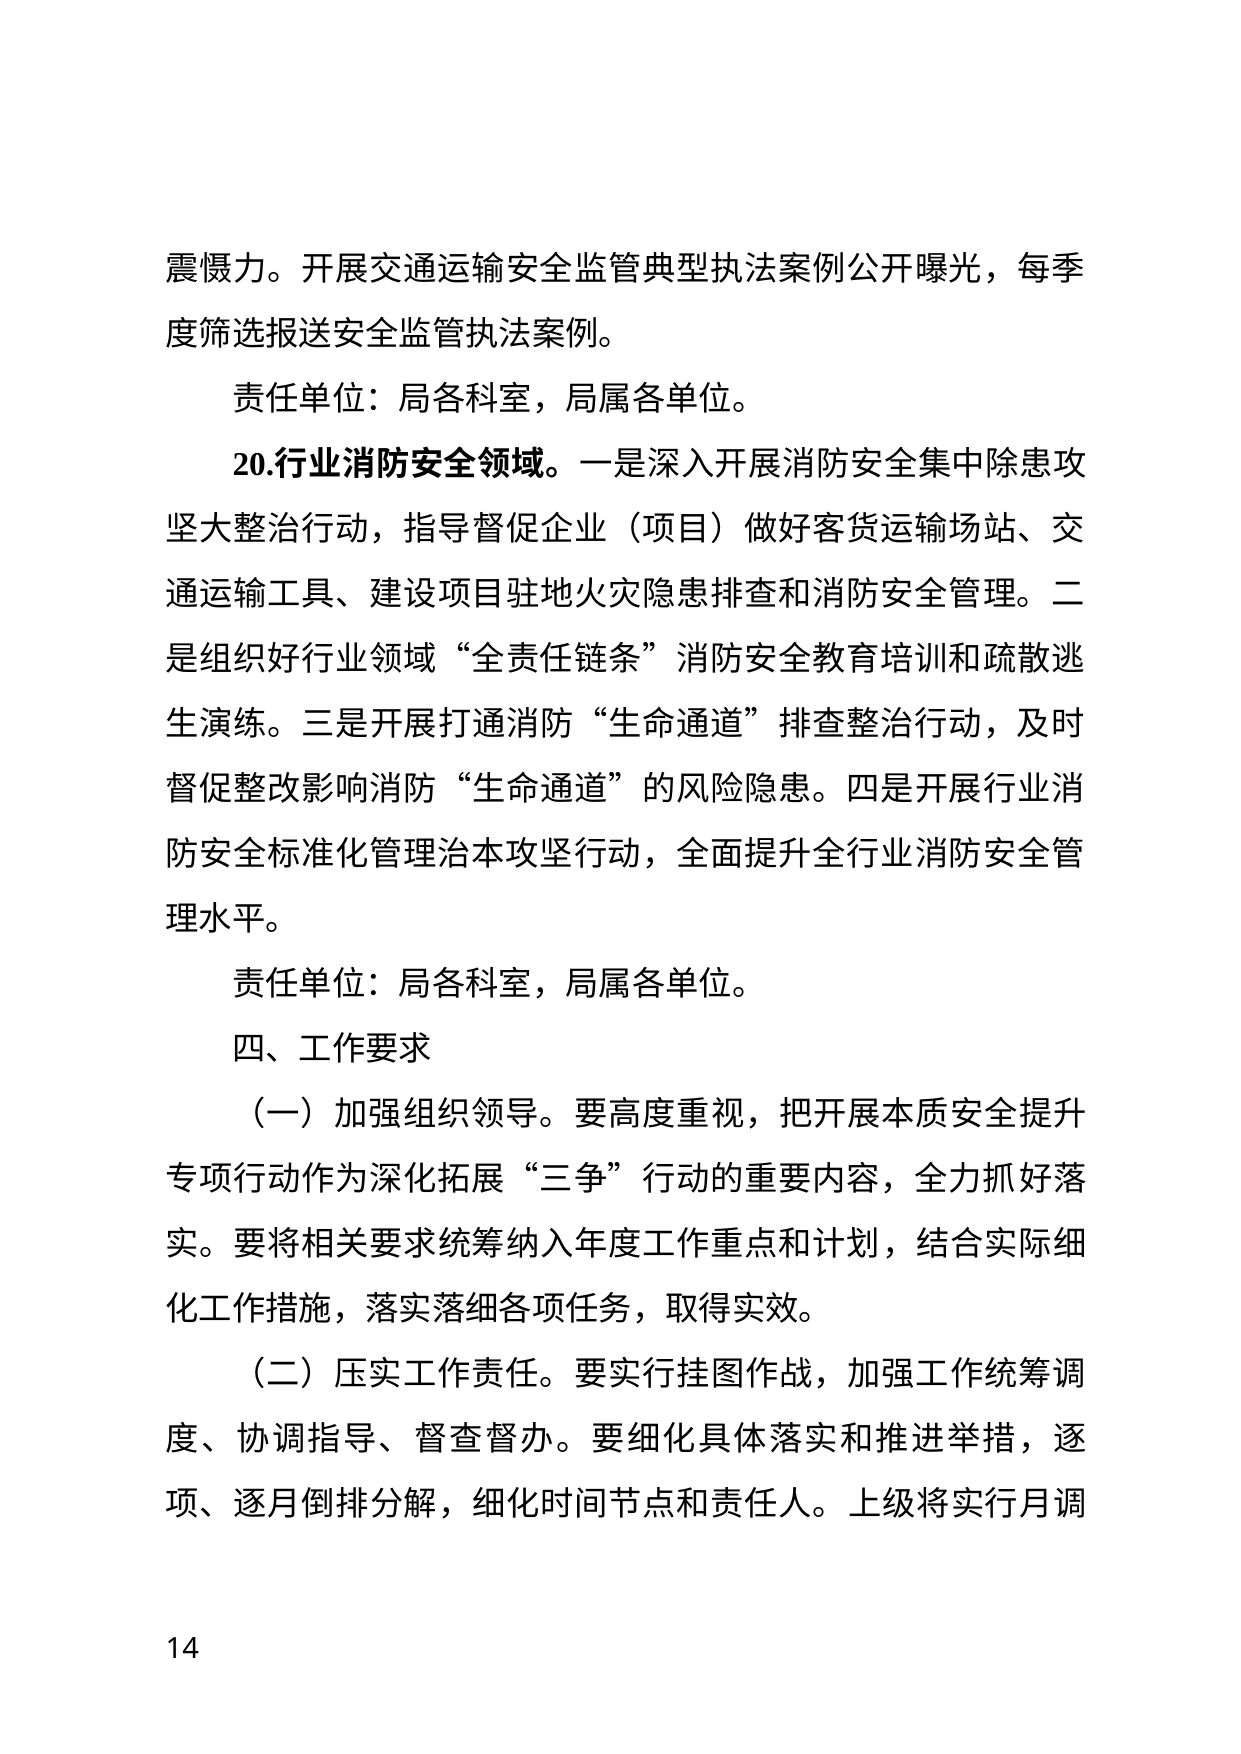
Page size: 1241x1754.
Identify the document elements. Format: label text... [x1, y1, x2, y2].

text 20.行业消防安全领域。一是深入开展消防安全集中除患攻坚大整治行动，指导督促企业（项目）做好客货运输场站、交通运输工具、建设项目驻地火灾隐患排查和消防安全管理。二是组织好行业领域“全责任链条”消防安全教育培训和疏散逃生演练。三是开展打通消防“生命通道”排查整治行动，及时督促整改影响消防“生命通道”的风险隐患。四是开展行业消防安全标准化管理治本攻坚行动，全面提升全行业消防安全管理水平。 [165, 428, 1087, 948]
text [165, 1338, 1087, 1533]
text 责任单位：局各科室，局属各单位。 [165, 948, 1087, 1013]
text （一）加强组织领导。要高度重视，把开展本质安全提升专项行动作为深化拓展“三争”行动的重要内容，全力抓好落实。要将相关要求统筹纳入年度工作重点和计划，结合实际细化工作措施，落实落细各项任务，取得实效。 [165, 1078, 1087, 1338]
text 责任单位：局各科室，局属各单位。 [165, 363, 1087, 428]
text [165, 233, 1087, 363]
text 四、工作要求 [165, 1013, 1087, 1078]
